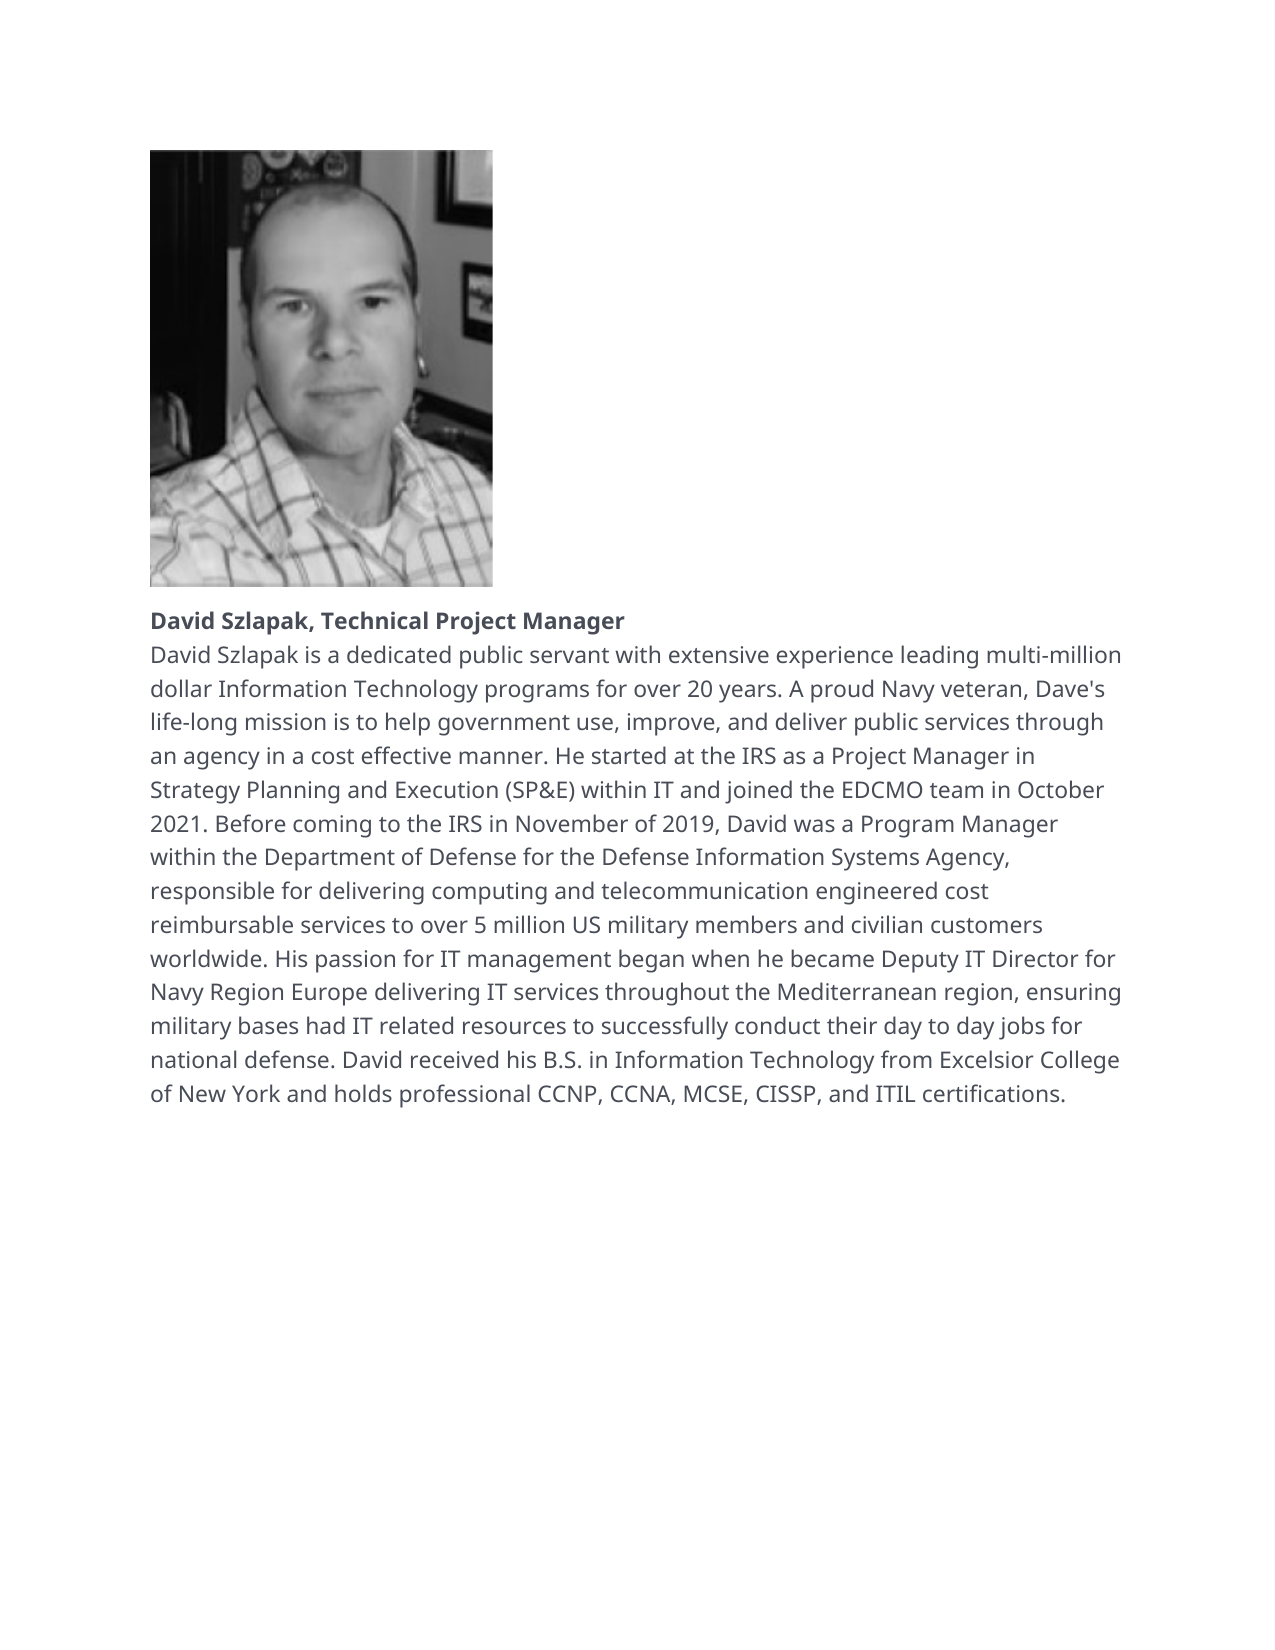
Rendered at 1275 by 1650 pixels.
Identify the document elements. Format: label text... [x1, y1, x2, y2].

text David Szlapak, Technical Project Manager David Szlapak is a dedicated public servant with extensive experience leading multi-million dollar Information Technology programs for over 20 years. A proud Navy veteran, Dave's life-long mission is to help government use, improve, and deliver public services through an agency in a cost effective manner. He started at the IRS as a Project Manager in Strategy Planning and Execution (SP&E) within IT and joined the EDCMO team in October 2021. Before coming to the IRS in November of 2019, David was a Program Manager within the Department of Defense for the Defense Information Systems Agency, responsible for delivering computing and telecommunication engineered cost reimbursable services to over 5 million US military members and civilian customers worldwide. His passion for IT management began when he became Deputy IT Director for Navy Region Europe delivering IT services throughout the Mediterranean region, ensuring military bases had IT related resources to successfully conduct their day to day jobs for national defense. David received his B.S. in Information Technology from Excelsior College of New York and holds professional CCNP, CCNA, MCSE, CISSP, and ITIL certifications. [150, 605, 1125, 1109]
picture [150, 150, 493, 587]
